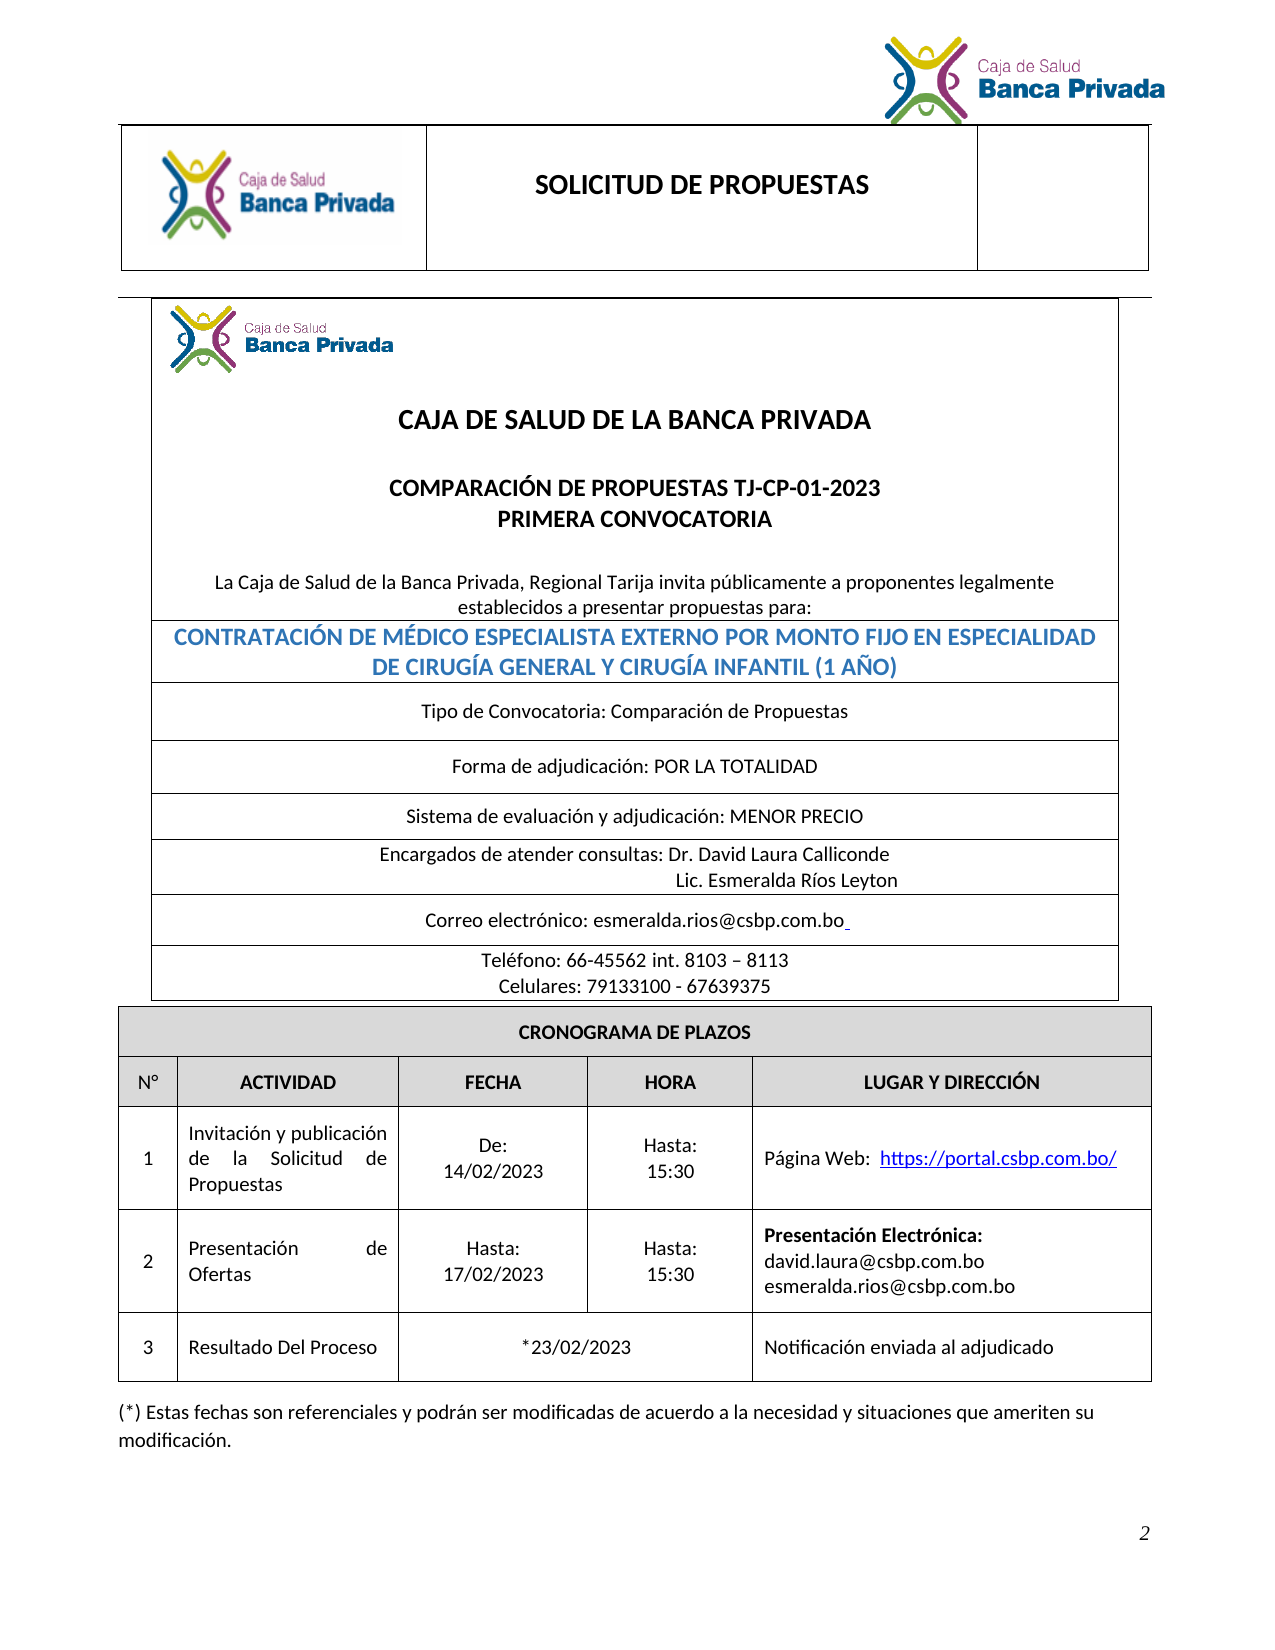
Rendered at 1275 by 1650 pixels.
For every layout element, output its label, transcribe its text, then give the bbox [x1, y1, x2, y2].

table_cell De: 14/02/2023 [399, 1107, 587, 1209]
table_cell Hasta: 17/02/2023 [399, 1210, 587, 1312]
table_cell 1 [119, 1107, 177, 1209]
table_cell Encargados de atender consultas: Dr. David Laura Calliconde Lic. Esmeralda Ríos Leyton [152, 840, 1118, 893]
table_cell FECHA [399, 1057, 587, 1106]
table_cell ACTIVIDAD [178, 1057, 398, 1106]
table_cell Hasta: 15:30 [588, 1107, 752, 1209]
picture [978, 126, 1148, 135]
table_cell Presentación de Ofertas [178, 1210, 398, 1312]
picture [873, 28, 1177, 135]
table_cell Página Web: https://portal.csbp.com.bo/ [753, 1107, 1151, 1209]
table_cell 3 [119, 1313, 177, 1381]
table_cell Correo electrónico: esmeralda.rios@csbp.com.bo [152, 895, 1118, 945]
table_cell Resultado Del Proceso [178, 1313, 398, 1381]
table_cell Tipo de Convocatoria: Comparación de Propuestas [152, 683, 1118, 739]
table_cell *23/02/2023 [399, 1313, 752, 1381]
table_cell Invitación y publicación de la Solicitud de Propuestas [178, 1107, 398, 1209]
picture [147, 126, 403, 245]
picture [873, 126, 977, 135]
table_cell Sistema de evaluación y adjudicación: MENOR PRECIO [152, 794, 1118, 839]
table_cell Hasta: 15:30 [588, 1210, 752, 1312]
table_cell LUGAR Y DIRECCIÓN [753, 1057, 1151, 1106]
text (*) Estas fechas son referenciales y podrán ser modificadas de acuerdo a la necesidad y situaciones que ameriten su modificación. [118, 1399, 1152, 1452]
table_cell Presentación Electrónica: david.laura@csbp.com.bo esmeralda.rios@csbp.com.bo [753, 1210, 1151, 1312]
table_cell CONTRATACIÓN DE MÉDICO ESPECIALISTA EXTERNO POR MONTO FIJO EN ESPECIALIDAD DE CIRUGÍA GENERAL Y CIRUGÍA INFANTIL (1 AÑO) [152, 621, 1118, 682]
table_cell HORA [588, 1057, 752, 1106]
table_cell Teléfono: 66-45562 int. 8103 – 8113 Celulares: 79133100 - 67639375 [152, 946, 1118, 1000]
table_cell N° [119, 1057, 177, 1106]
table_header CRONOGRAMA DE PLAZOS [119, 1007, 1151, 1056]
table_header CAJA DE SALUD DE LA BANCA PRIVADA COMPARACIÓN DE PROPUESTAS TJ-CP-01-2023 PRIMERA CONVOCATORIA La Caja de Salud de la Banca Privada, Regional Tarija invita públicamente a proponentes legalmente establecidos a presentar propuestas para: [152, 299, 1118, 620]
table_cell Notificación enviada al adjudicado [753, 1313, 1151, 1381]
table_cell Forma de adjudicación: POR LA TOTALIDAD [152, 741, 1118, 792]
table_cell 2 [119, 1210, 177, 1312]
